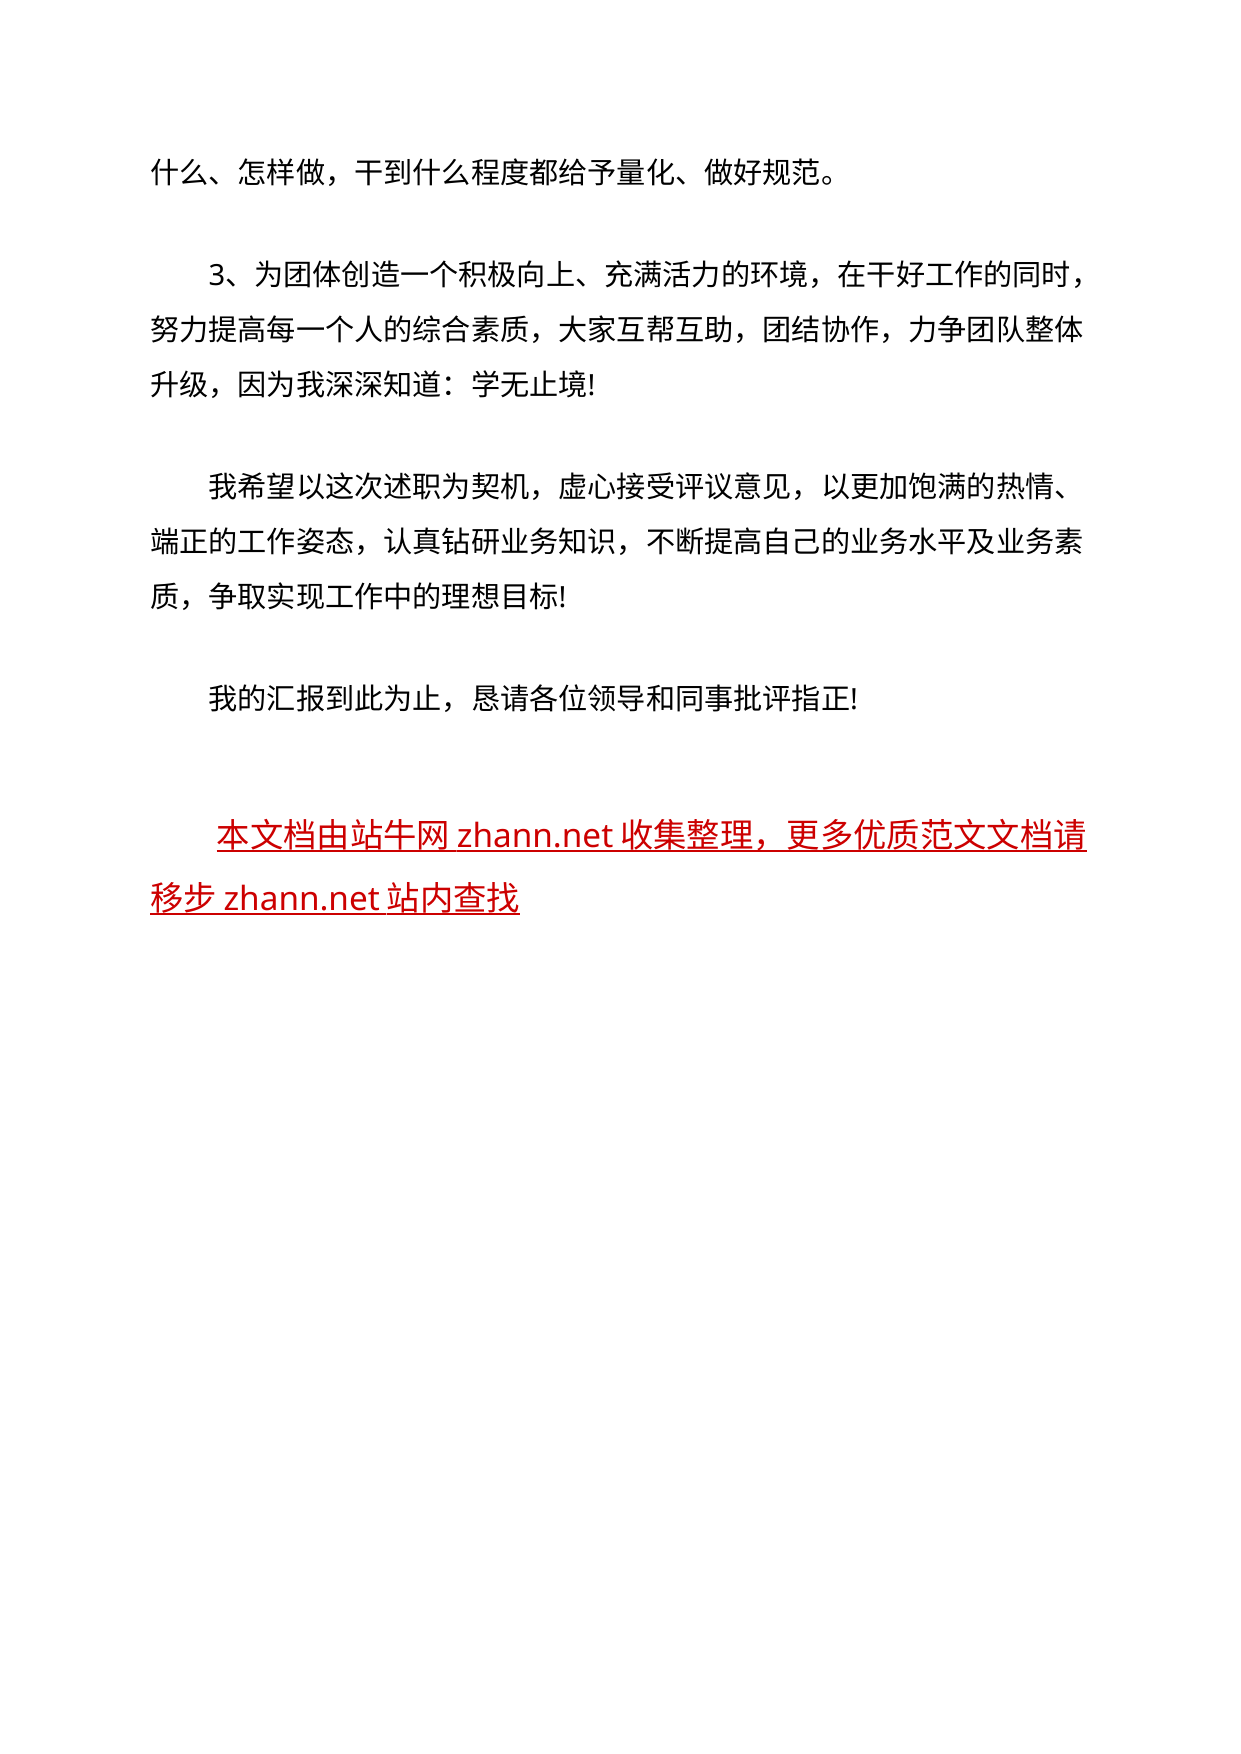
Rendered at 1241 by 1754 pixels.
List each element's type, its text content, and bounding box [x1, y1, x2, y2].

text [150, 150, 1090, 192]
text 3、为团体创造一个积极向上、充满活力的环境，在干好工作的同时，努力提高每一个人的综合素质，大家互帮互助，团结协作，力争团队整体升级，因为我深深知道：学无止境! [150, 252, 1090, 404]
text 本文档由站牛网zhann.net收集整理，更多优质范文文档请移步zhann.net站内查找 [150, 809, 1090, 920]
text 我希望以这次述职为契机，虚心接受评议意见，以更加饱满的热情、端正的工作姿态，认真钻研业务知识，不断提高自己的业务水平及业务素质，争取实现工作中的理想目标! [150, 464, 1090, 616]
text 我的汇报到此为止，恳请各位领导和同事批评指正! [150, 675, 1090, 718]
